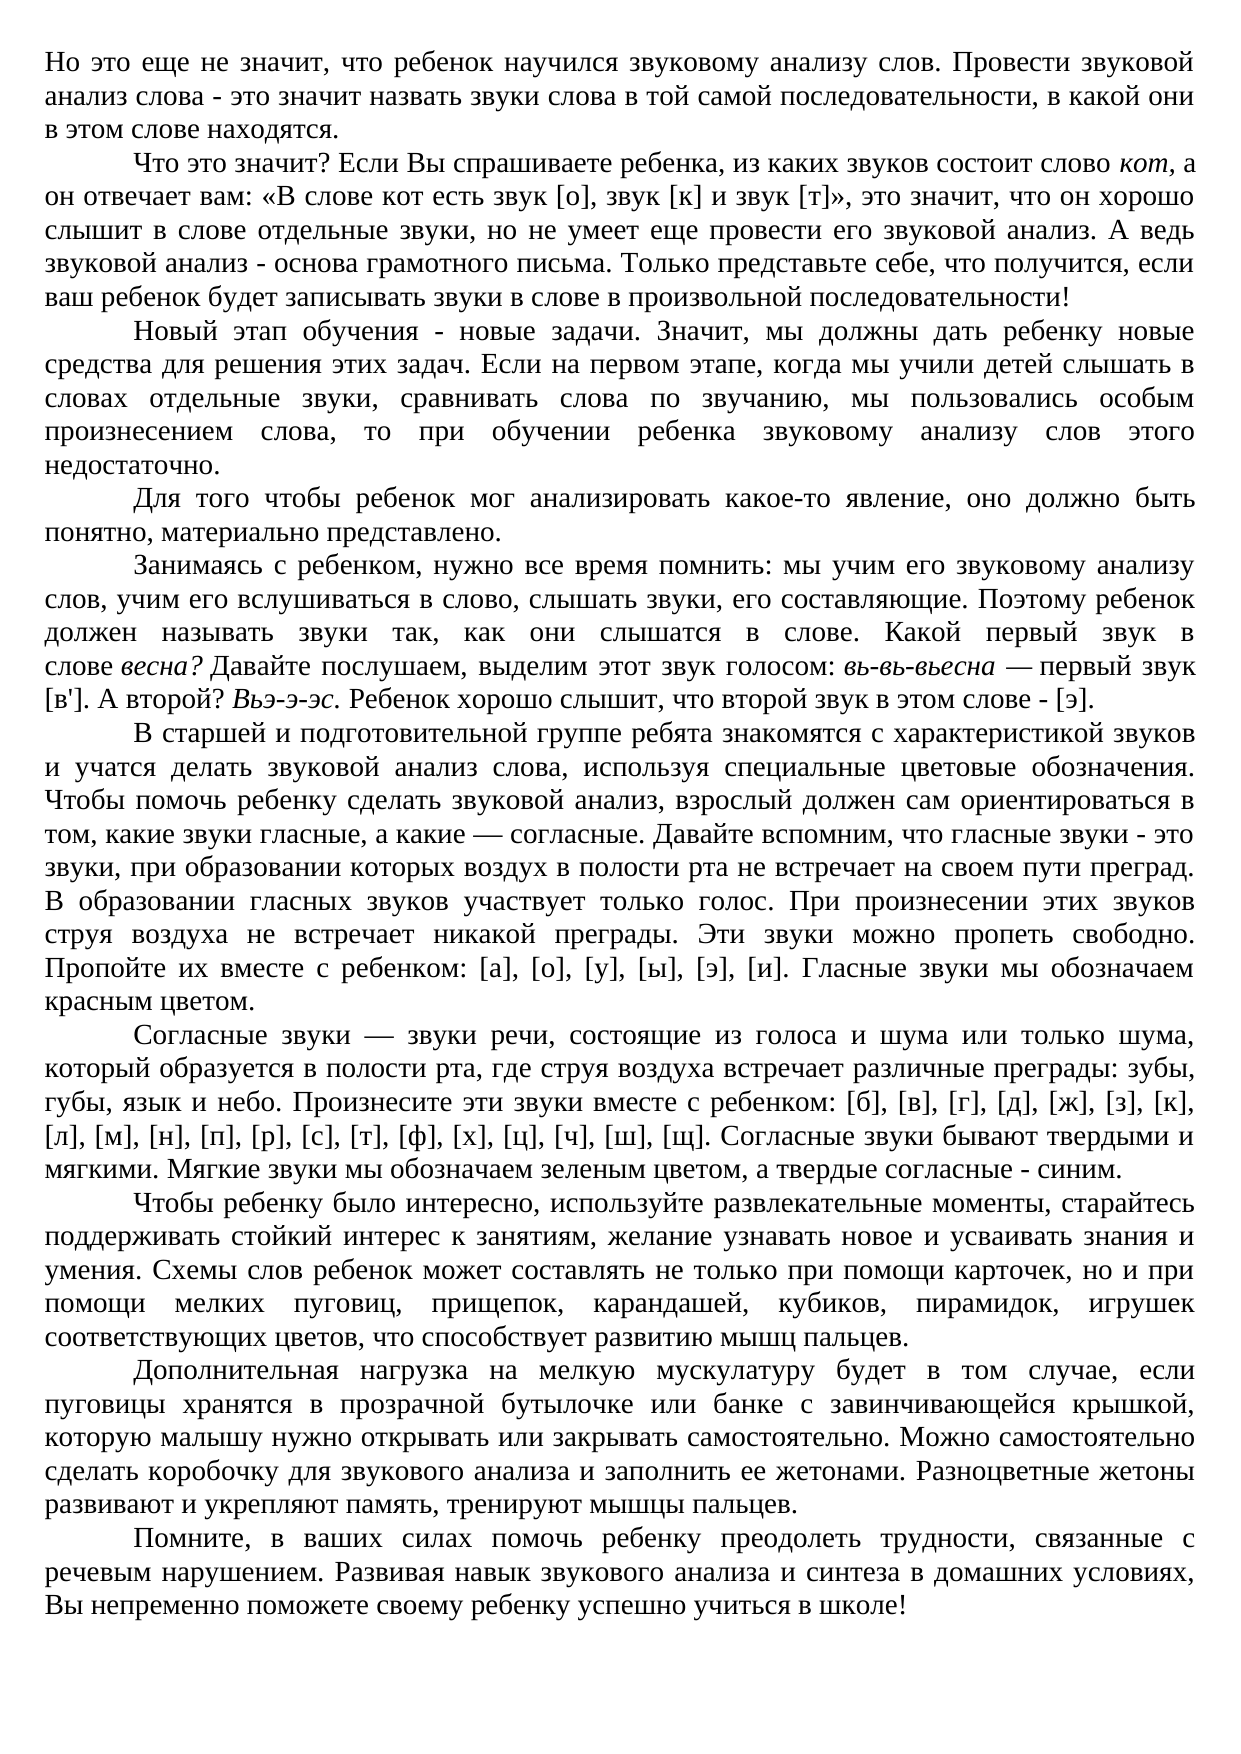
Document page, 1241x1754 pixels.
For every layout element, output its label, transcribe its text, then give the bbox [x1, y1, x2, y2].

text Новый этап обучения - новые задачи. Значит, мы должны дать ребенку новые средства для решения этих задач. Если на первом этапе, когда мы учили детей слышать в словах отдельные звуки, сравнивать слова по звучанию, мы пользовались особым произнесением слова, то при обучении ребенка звуковому анализу слов этого недостаточно. [44, 313, 1196, 480]
text Для того чтобы ребенок мог анализировать какое-то явление, оно должно быть понятно, материально представлено. [44, 480, 1196, 547]
text Помните, в ваших силах помочь ребенку преодолеть трудности, связанные с речевым нарушением. Развивая навык звукового анализа и синтеза в домашних условиях, Вы непременно поможете своему ребенку успешно учиться в школе! [44, 1520, 1196, 1621]
text В старшей и подготовительной группе ребята знакомятся с характеристикой звуков и учатся делать звуковой анализ слова, используя специальные цветовые обозначения. Чтобы помочь ребенку сделать звуковой анализ, взрослый должен сам ориентироваться в том, какие звуки гласные, а какие — согласные. Давайте вспомним, что гласные звуки - это звуки, при образовании которых воздух в полости рта не встречает на своем пути преград. В образовании гласных звуков участвует только голос. При произнесении этих звуков струя воздуха не встречает никакой преграды. Эти звуки можно пропеть свободно. Пропойте их вместе с ребенком: [а], [о], [у], [ы], [э], [и]. Гласные звуки мы обозначаем красным цветом. [44, 715, 1196, 1017]
text Что это значит? Если Вы спрашиваете ребенка, из каких звуков состоит слово кот, а он отвечает вам: «В слове кот есть звук [о], звук [к] и звук [т]», это значит, что он хорошо слышит в слове отдельные звуки, но не умеет еще провести его звуковой анализ. А ведь звуковой анализ - основа грамотного письма. Только представьте себе, что получится, если ваш ребенок будет записывать звуки в слове в произвольной последовательности! [44, 145, 1196, 313]
text Дополнительная нагрузка на мелкую мускулатуру будет в том случае, если пуговицы хранятся в прозрачной бутылочке или банке с завинчивающейся крышкой, которую малышу нужно открывать или закрывать самостоятельно. Можно самостоятельно сделать коробочку для звукового анализа и заполнить ее жетонами. Разноцветные жетоны развивают и укрепляют память, тренируют мышцы пальцев. [44, 1352, 1196, 1520]
text Занимаясь с ребенком, нужно все время помнить: мы учим его звуковому анализу слов, учим его вслушиваться в слово, слышать звуки, его составляющие. Поэтому ребенок должен называть звуки так, как они слышатся в слове. Какой первый звук в слове весна? Давайте послушаем, выделим этот звук голосом: вь-вь-вьесна — первый звук [в']. А второй? Вьэ-э-эс. Ребенок хорошо слышит, что второй звук в этом слове - [э]. [44, 547, 1196, 715]
text Чтобы ребенку было интересно, используйте развлекательные моменты, старайтесь поддерживать стойкий интерес к занятиям, желание узнавать новое и усваивать знания и умения. Схемы слов ребенок может составлять не только при помощи карточек, но и при помощи мелких пуговиц, прищепок, карандашей, кубиков, пирамидок, игрушек соответствующих цветов, что способствует развитию мышц пальцев. [44, 1185, 1196, 1352]
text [44, 44, 1196, 145]
text Согласные звуки — звуки речи, состоящие из голоса и шума или только шума, который образуется в полости рта, где струя воздуха встречает различные преграды: зубы, губы, язык и небо. Произнесите эти звуки вместе с ребенком: [б], [в], [г], [д], [ж], [з], [к], [л], [м], [н], [п], [р], [с], [т], [ф], [х], [ц], [ч], [ш], [щ]. Согласные звуки бывают твердыми и мягкими. Мягкие звуки мы обозначаем зеленым цветом, а твердые согласные - синим. [44, 1017, 1196, 1185]
